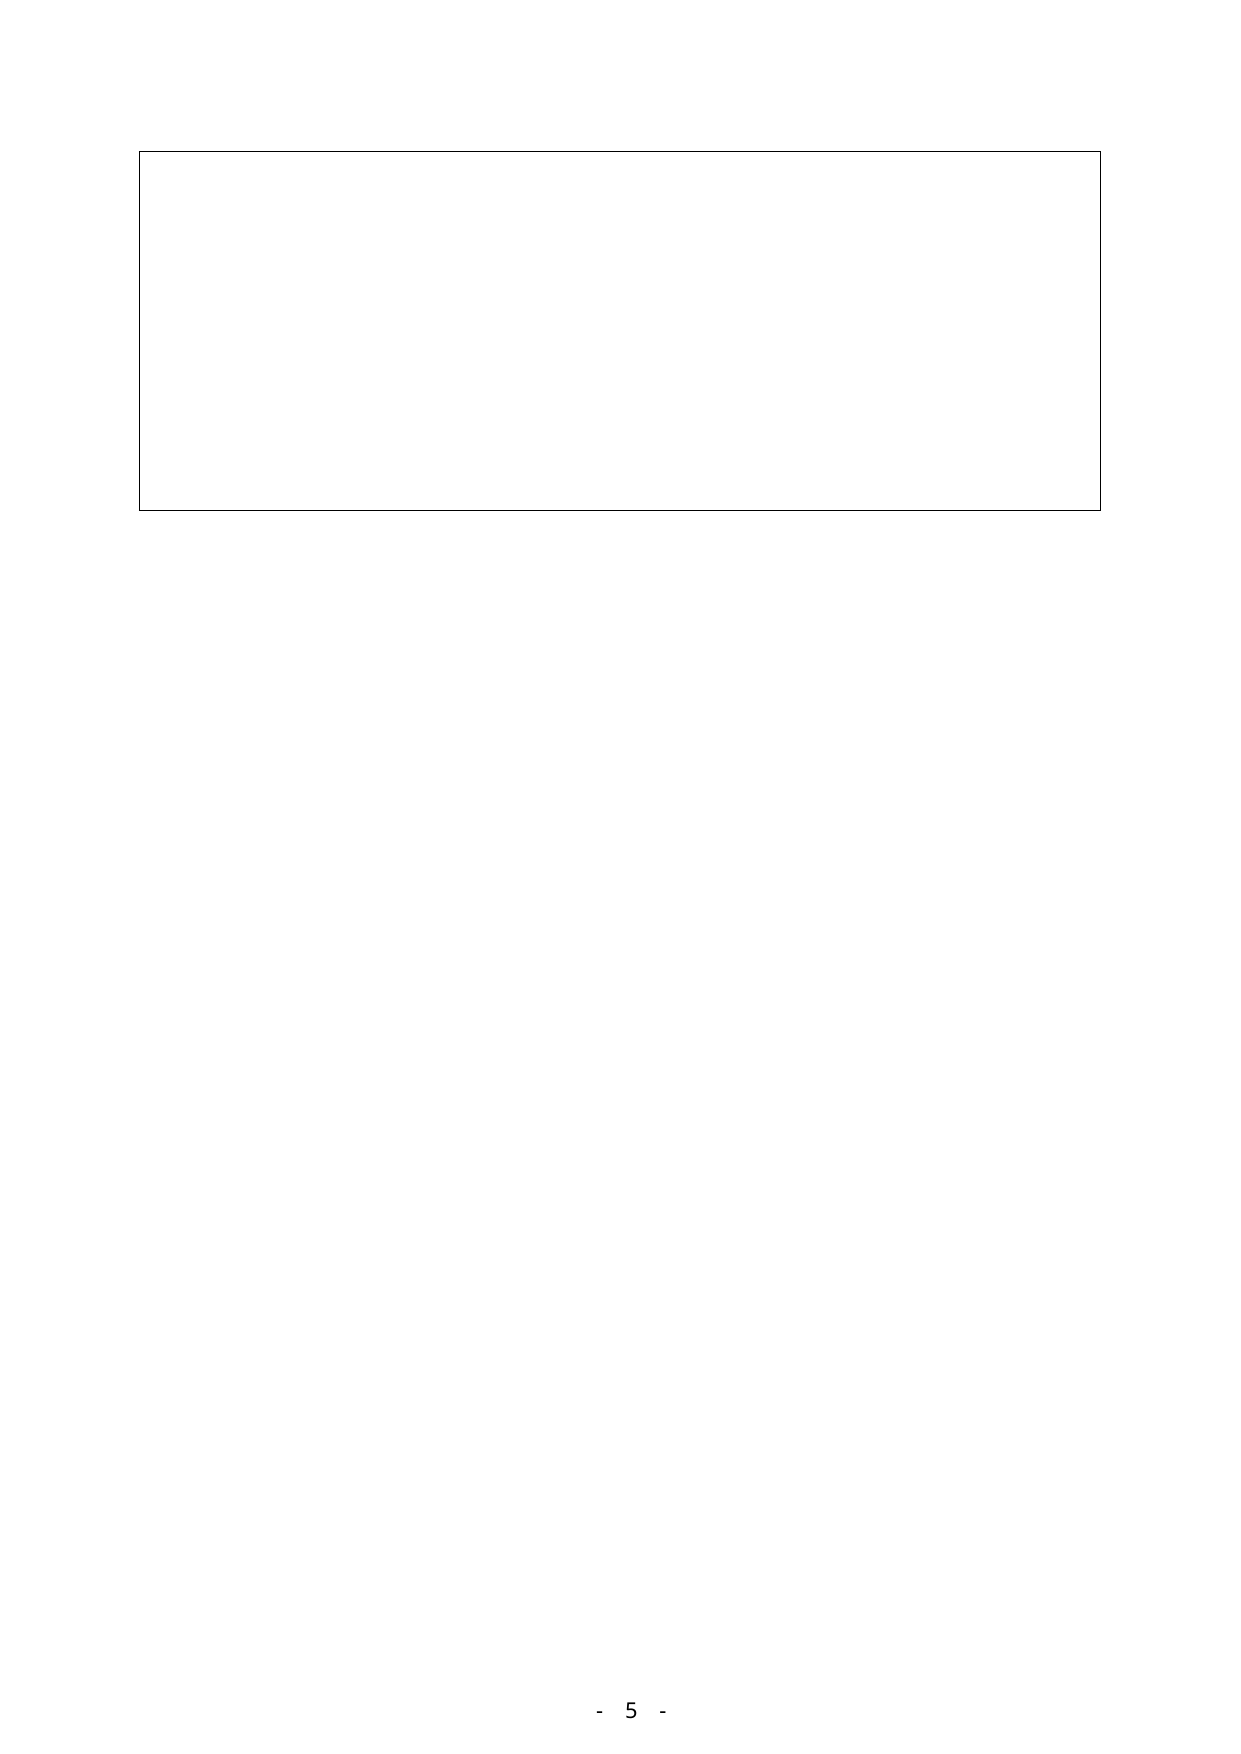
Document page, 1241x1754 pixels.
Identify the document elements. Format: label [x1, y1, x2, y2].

table_header [140, 152, 1100, 509]
